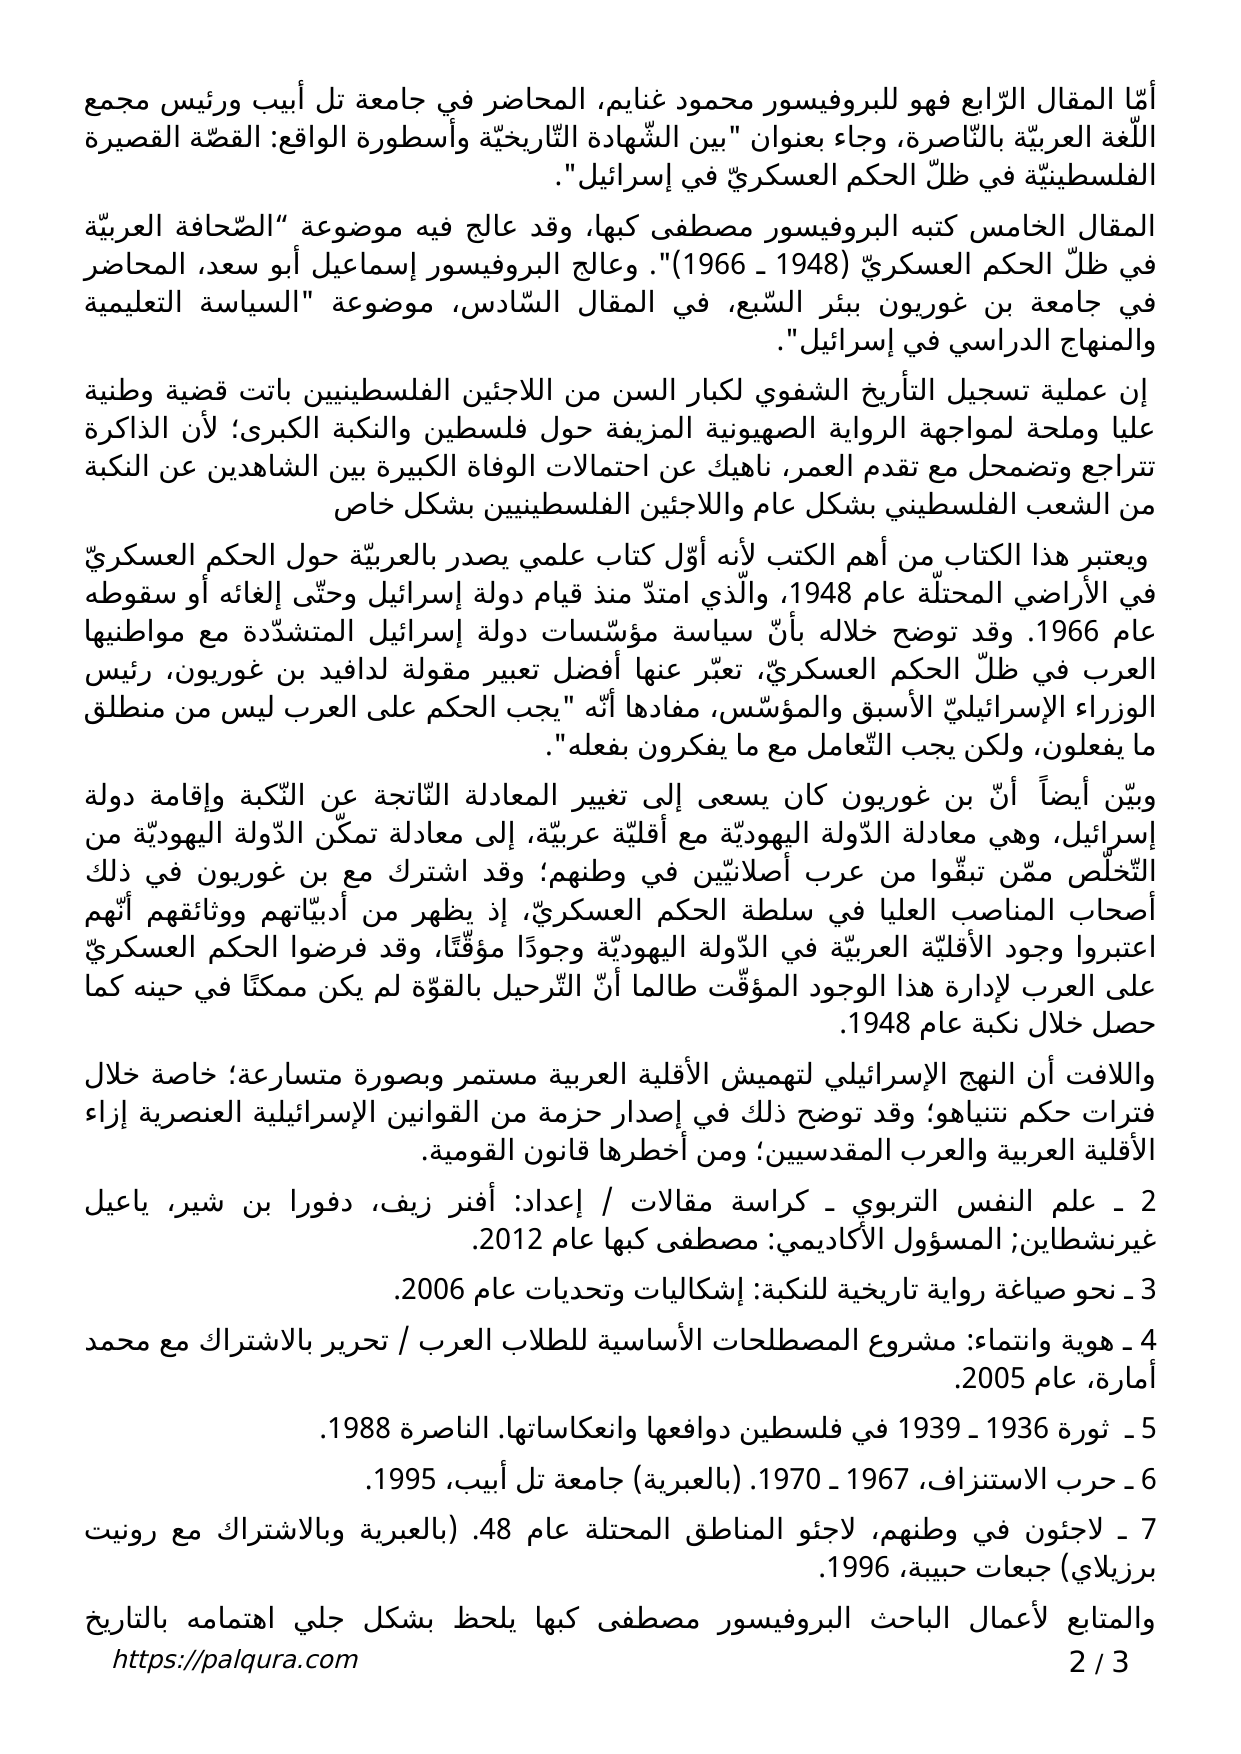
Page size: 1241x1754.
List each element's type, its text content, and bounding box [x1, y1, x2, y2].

text 2 ـ علم النفس التربوي ـ كراسة مقالات / إعداد: أفنر زيف، دفورا بن شير، ياعيل غيرنشطاين; المسؤول الأكاديمي: مصطفى كبها عام 2012. [83, 1185, 1157, 1261]
text المقال الخامس كتبه البروفيسور مصطفى كبها، وقد عالج فيه موضوعة “الصّحافة العربيّة في ظلّ الحكم العسكريّ (1948 ـ 1966)". وعالج البروفيسور إسماعيل أبو سعد، المحاضر في جامعة بن غوريون ببئر السّبع، في المقال السّادس، موضوعة "السياسة التعليمية والمنهاج الدراسي في إسرائيل". [83, 210, 1157, 362]
text 3 ـ نحو صياغة رواية تاريخية للنكبة: إشكاليات وتحديات عام 2006. [83, 1273, 1157, 1311]
text إن عملية تسجيل التأريخ الشفوي لكبار السن من اللاجئين الفلسطينيين باتت قضية وطنية عليا وملحة لمواجهة الرواية الصهيونية المزيفة حول فلسطين والنكبة الكبرى؛ لأن الذاكرة تتراجع وتضمحل مع تقدم العمر، ناهيك عن احتمالات الوفاة الكبيرة بين الشاهدين عن النكبة من الشعب الفلسطيني بشكل عام واللاجئين الفلسطينيين بشكل خاص [83, 374, 1157, 527]
text 5 ـ ثورة 1936 ـ 1939 في فلسطين دوافعها وانعكاساتها. الناصرة 1988. [83, 1412, 1157, 1451]
text 7 ـ لاجئون في وطنهم، لاجئو المناطق المحتلة عام 48. (بالعبرية وبالاشتراك مع رونيت برزيلاي) جبعات حبيبة، 1996. [83, 1513, 1157, 1589]
text واللافت أن النهج الإسرائيلي لتهميش الأقلية العربية مستمر وبصورة متسارعة؛ خاصة خلال فترات حكم نتنياهو؛ وقد توضح ذلك في إصدار حزمة من القوانين الإسرائيلية العنصرية إزاء الأقلية العربية والعرب المقدسيين؛ ومن أخطرها قانون القومية. [83, 1058, 1157, 1172]
text 4 ـ هوية وانتماء: مشروع المصطلحات الأساسية للطلاب العرب / تحرير بالاشتراك مع محمد أمارة، عام 2005. [83, 1324, 1157, 1400]
text وبيّن أيضاً أنّ بن غوريون كان يسعى إلى تغيير المعادلة النّاتجة عن النّكبة وإقامة دولة إسرائيل، وهي معادلة الدّولة اليهوديّة مع أقليّة عربيّة، إلى معادلة تمكّن الدّولة اليهوديّة من التّخلّص ممّن تبقّوا من عرب أصلانيّين في وطنهم؛ وقد اشترك مع بن غوريون في ذلك أصحاب المناصب العليا في سلطة الحكم العسكريّ، إذ يظهر من أدبيّاتهم ووثائقهم أنّهم اعتبروا وجود الأقليّة العربيّة في الدّولة اليهوديّة وجودًا مؤقّتًا، وقد فرضوا الحكم العسكريّ على العرب لإدارة هذا الوجود المؤقّت طالما أنّ التّرحيل بالقوّة لم يكن ممكنًا في حينه كما حصل خلال نكبة عام 1948. [83, 780, 1157, 1046]
text 6 ـ حرب الاستنزاف، 1967 ـ 1970. (بالعبرية) جامعة تل أبيب، 1995. [83, 1463, 1157, 1501]
text ويعتبر هذا الكتاب من أهم الكتب لأنه أوّل كتاب علمي يصدر بالعربيّة حول الحكم العسكريّ في الأراضي المحتلّة عام 1948، والّذي امتدّ منذ قيام دولة إسرائيل وحتّى إلغائه أو سقوطه عام 1966. وقد توضح خلاله بأنّ سياسة مؤسّسات دولة إسرائيل المتشدّدة مع مواطنيها العرب في ظلّ الحكم العسكريّ، تعبّر عنها أفضل تعبير مقولة لدافيد بن غوريون، رئيس الوزراء الإسرائيليّ الأسبق والمؤسّس، مفادها أنّه "يجب الحكم على العرب ليس من منطلق ما يفعلون، ولكن يجب التّعامل مع ما يفكرون بفعله". [83, 539, 1157, 767]
text أمّا المقال الرّابع فهو للبروفيسور محمود غنايم، المحاضر في جامعة تل أبيب ورئيس مجمع اللّغة العربيّة بالنّاصرة، وجاء بعنوان "بين الشّهادة التّاريخيّة وأسطورة الواقع: القصّة القصيرة الفلسطينيّة في ظلّ الحكم العسكريّ في إسرائيل". [83, 83, 1157, 197]
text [83, 1602, 1157, 1640]
